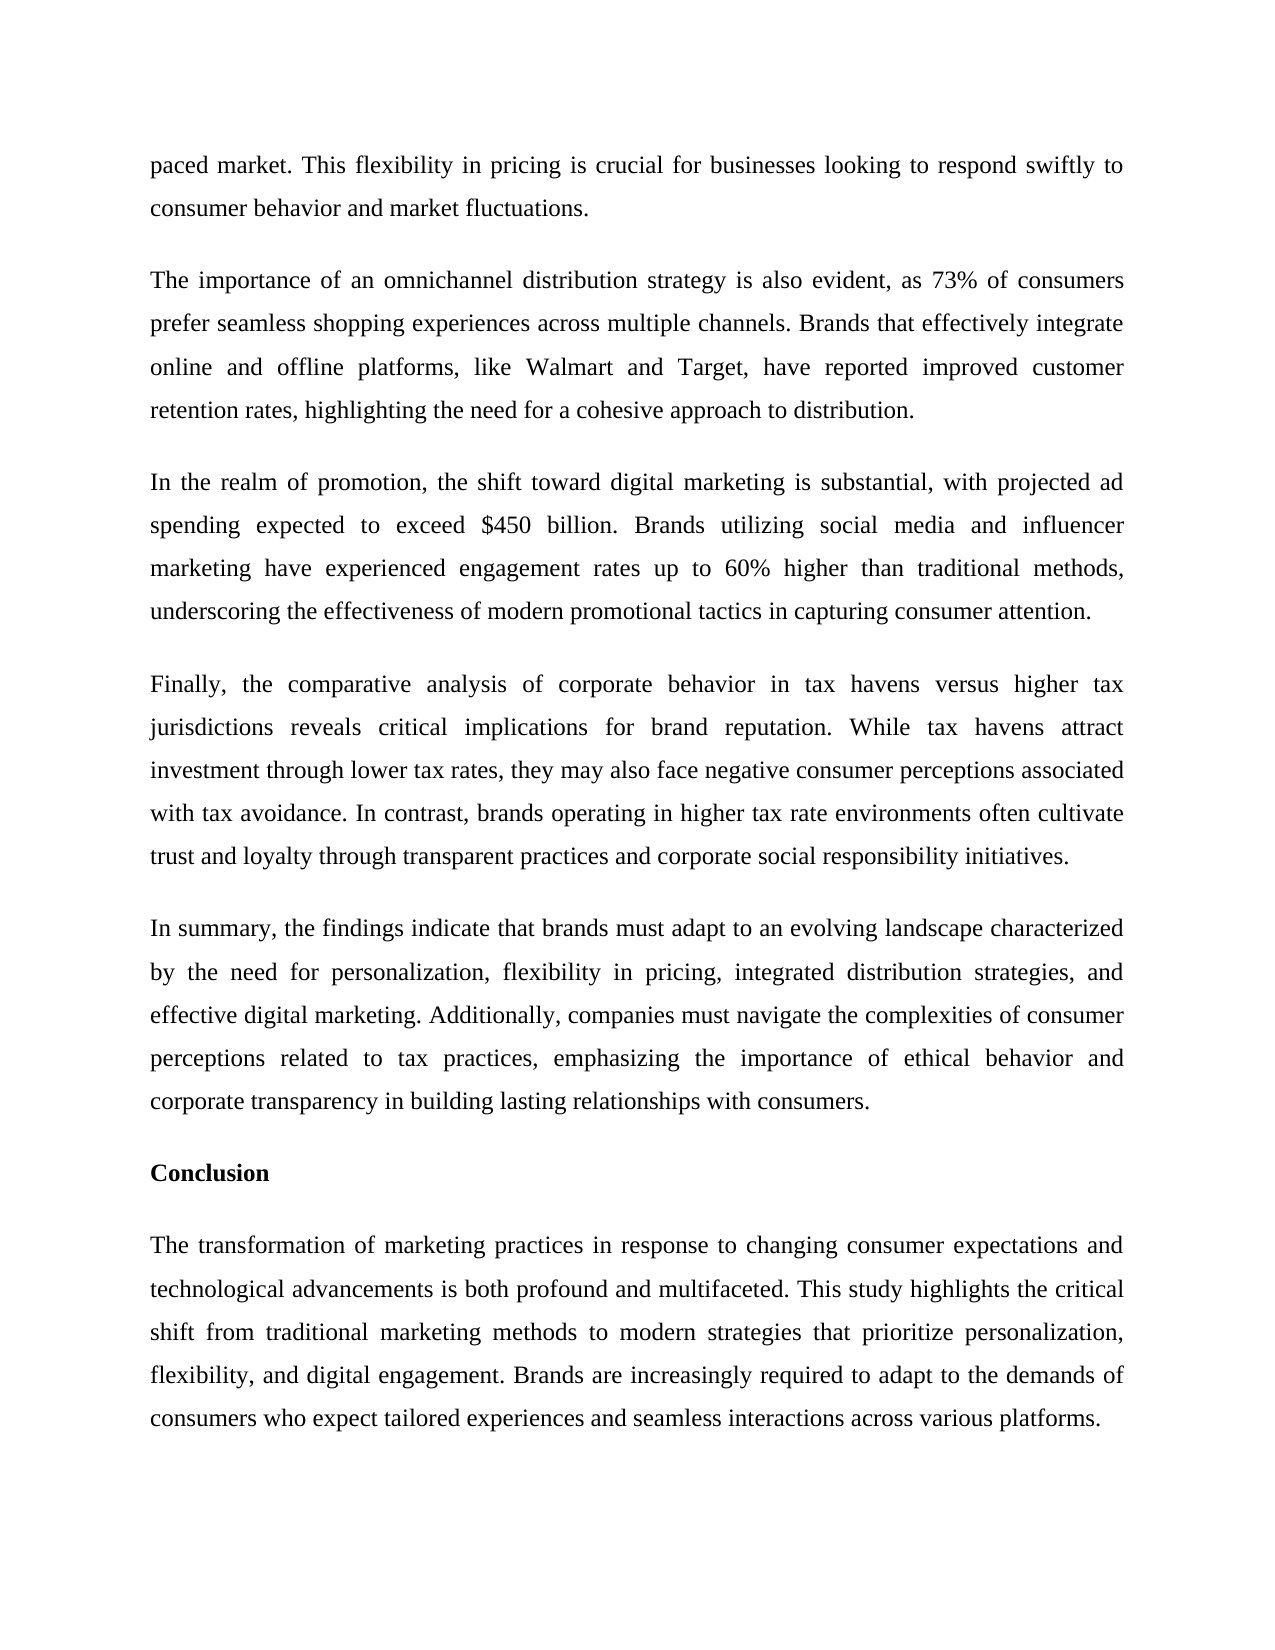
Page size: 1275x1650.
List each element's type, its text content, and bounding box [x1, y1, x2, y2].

text Conclusion [150, 1158, 1125, 1187]
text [150, 150, 1125, 222]
text Finally, the comparative analysis of corporate behavior in tax havens versus higher tax jurisdictions reveals critical implications for brand reputation. While tax havens attract investment through lower tax rates, they may also face negative consumer perceptions associated with tax avoidance. In contrast, brands operating in higher tax rate environments often cultivate trust and loyalty through transparent practices and corporate social responsibility initiatives. [150, 669, 1125, 870]
text The importance of an omnichannel distribution strategy is also evident, as 73% of consumers prefer seamless shopping experiences across multiple channels. Brands that effectively integrate online and offline platforms, like Walmart and Target, have reported improved customer retention rates, highlighting the need for a cohesive approach to distribution. [150, 265, 1125, 423]
text In the realm of promotion, the shift toward digital marketing is substantial, with projected ad spending expected to exceed $450 billion. Brands utilizing social media and influencer marketing have experienced engagement rates up to 60% higher than traditional methods, underscoring the effectiveness of modern promotional tactics in capturing consumer attention. [150, 467, 1125, 625]
text In summary, the findings indicate that brands must adapt to an evolving landscape characterized by the need for personalization, flexibility in pricing, integrated distribution strategies, and effective digital marketing. Additionally, companies must navigate the complexities of consumer perceptions related to tax practices, emphasizing the importance of ethical behavior and corporate transparency in building lasting relationships with consumers. [150, 913, 1125, 1115]
text The transformation of marketing practices in response to changing consumer expectations and technological advancements is both profound and multifaceted. This study highlights the critical shift from traditional marketing methods to modern strategies that prioritize personalization, flexibility, and digital engagement. Brands are increasingly required to adapt to the demands of consumers who expect tailored experiences and seamless interactions across various platforms. [150, 1231, 1125, 1432]
